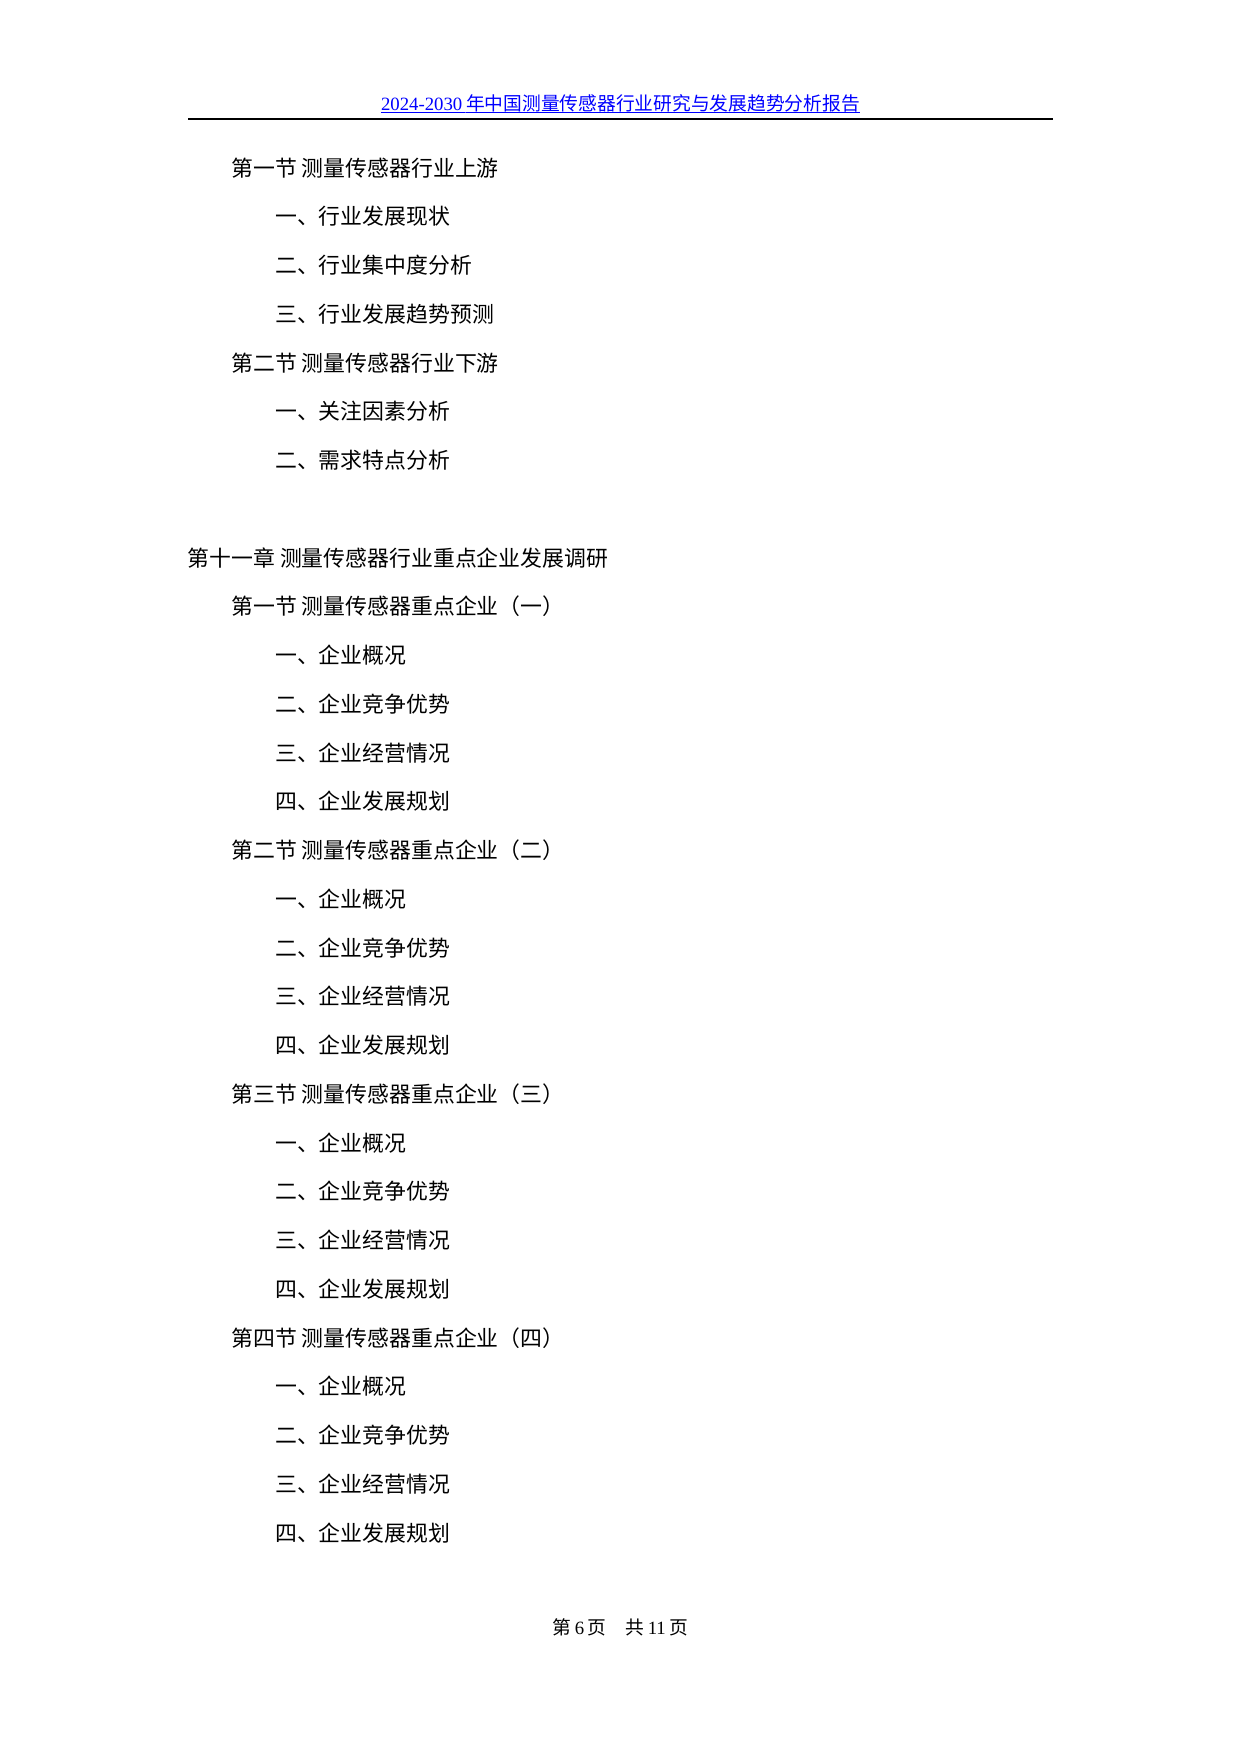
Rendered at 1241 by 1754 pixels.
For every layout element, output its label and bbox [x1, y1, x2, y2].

text [187, 150, 1053, 1548]
